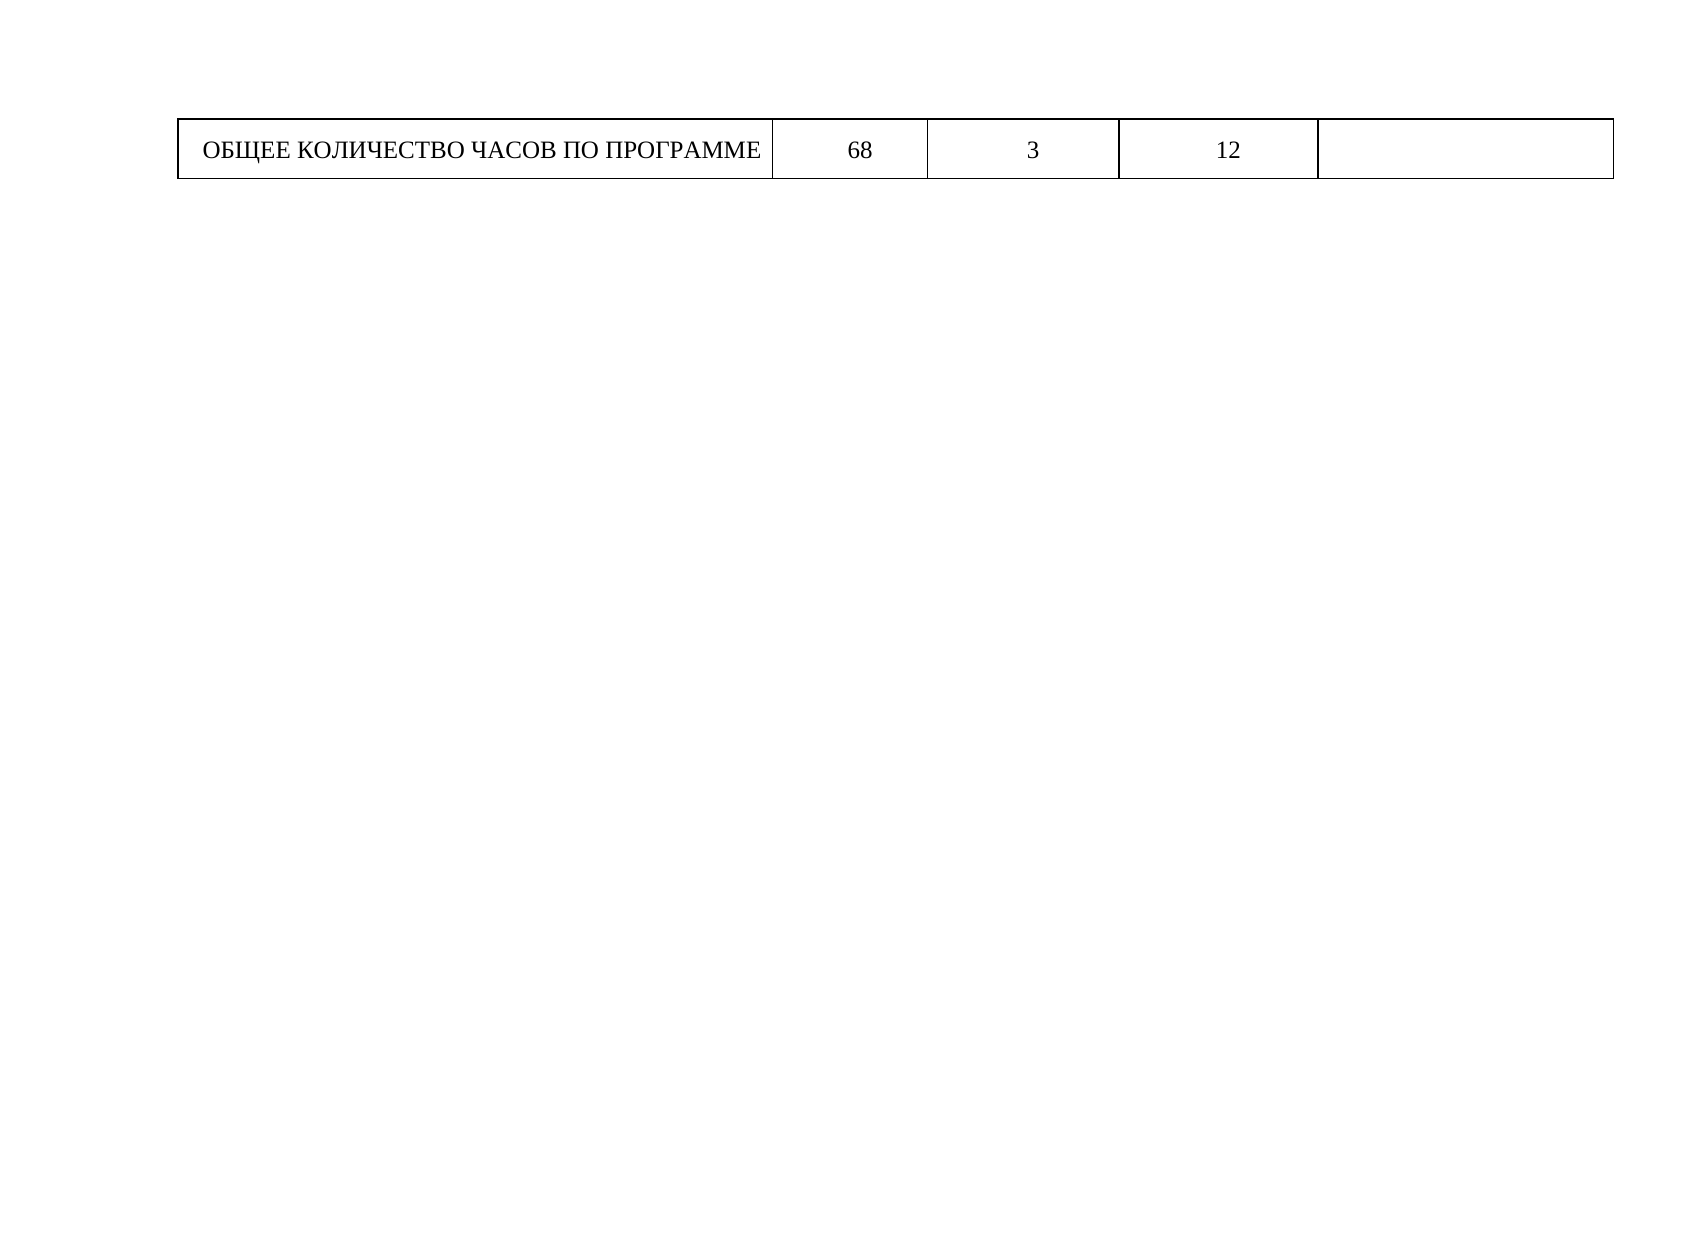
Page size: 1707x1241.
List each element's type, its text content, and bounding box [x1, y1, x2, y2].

table_cell 68 [773, 120, 927, 178]
table_cell 12 [1120, 120, 1317, 178]
table_cell ОБЩЕЕ КОЛИЧЕСТВО ЧАСОВ ПО ПРОГРАММЕ [179, 120, 772, 178]
table_cell [1319, 120, 1613, 178]
table_cell 3 [928, 120, 1118, 178]
